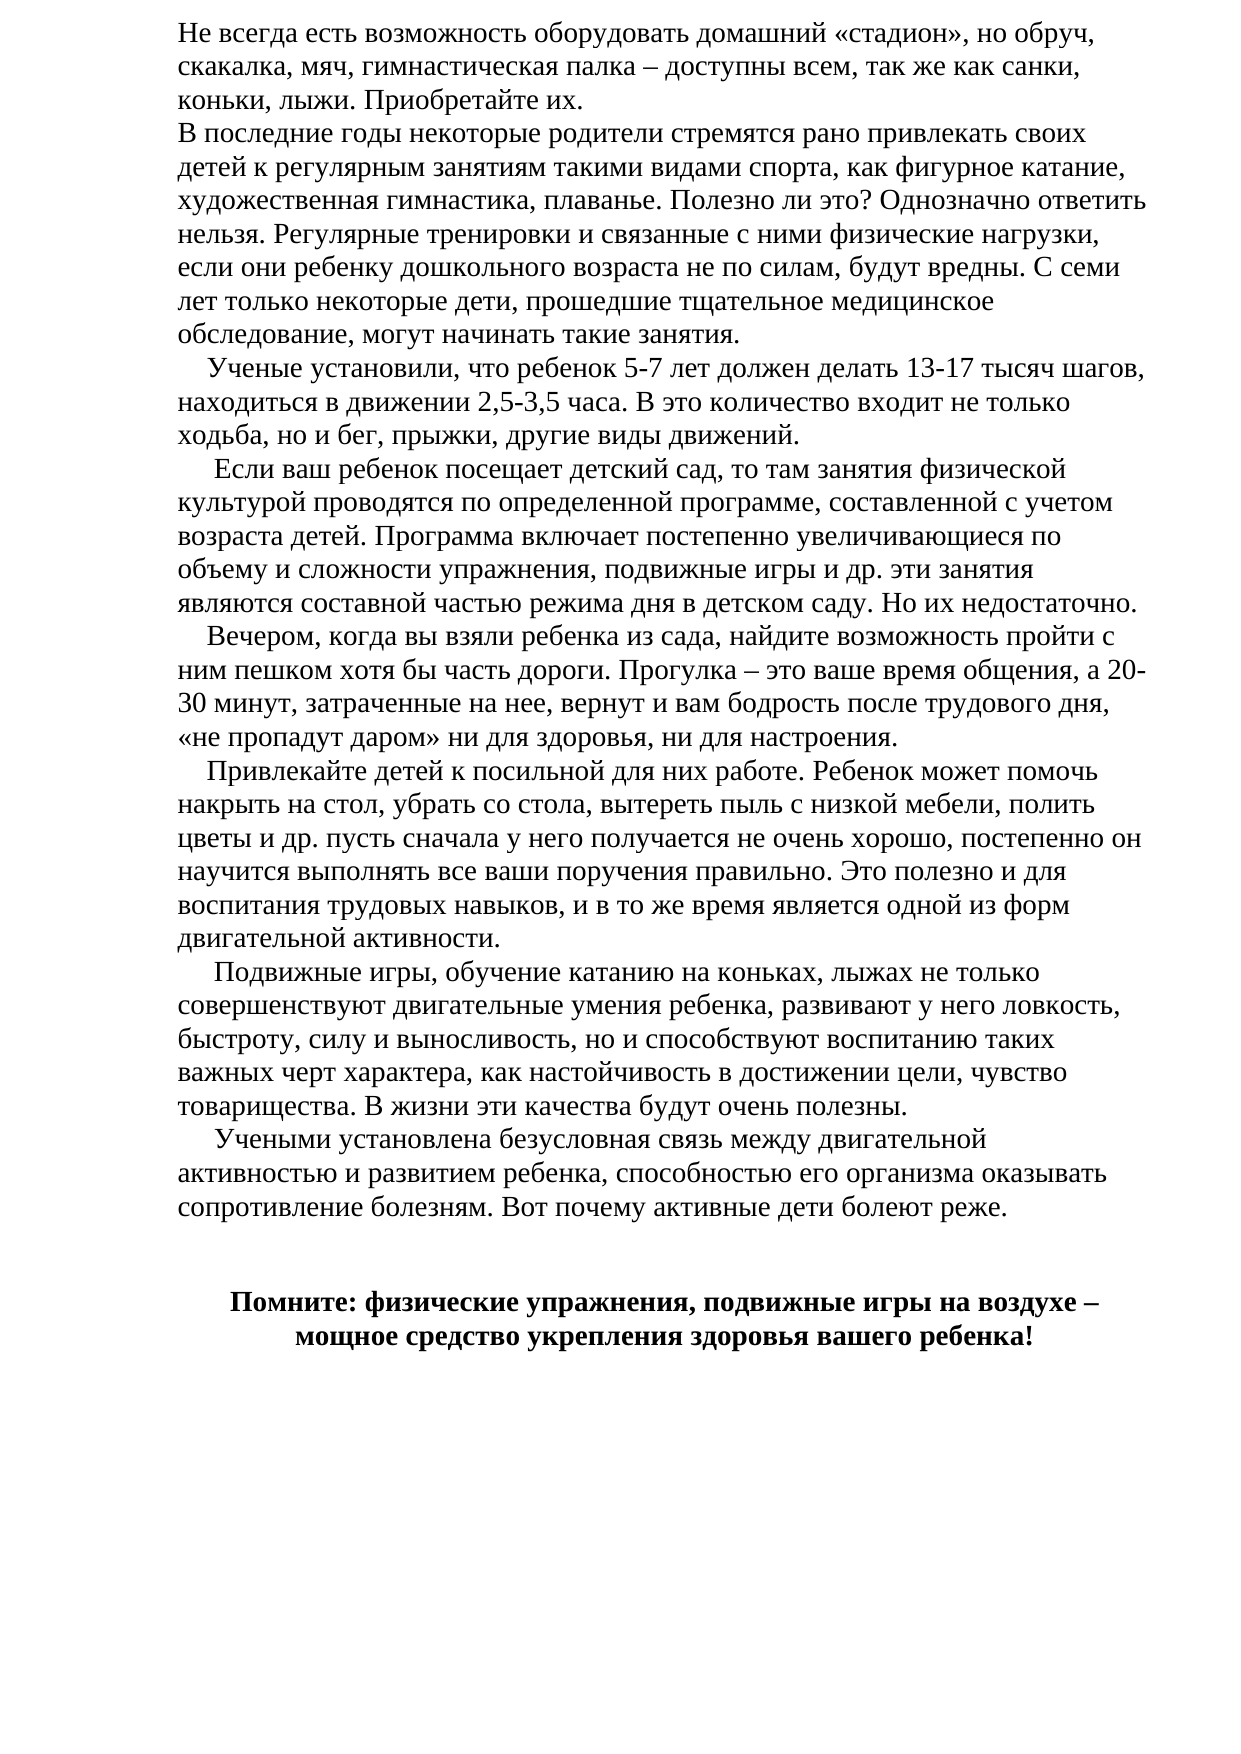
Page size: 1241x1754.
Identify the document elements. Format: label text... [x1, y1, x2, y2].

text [177, 15, 1152, 1222]
text Помните: физические упражнения, подвижные игры на воздухе – мощное средство укрепления здоровья вашего ребенка! [177, 1284, 1152, 1352]
